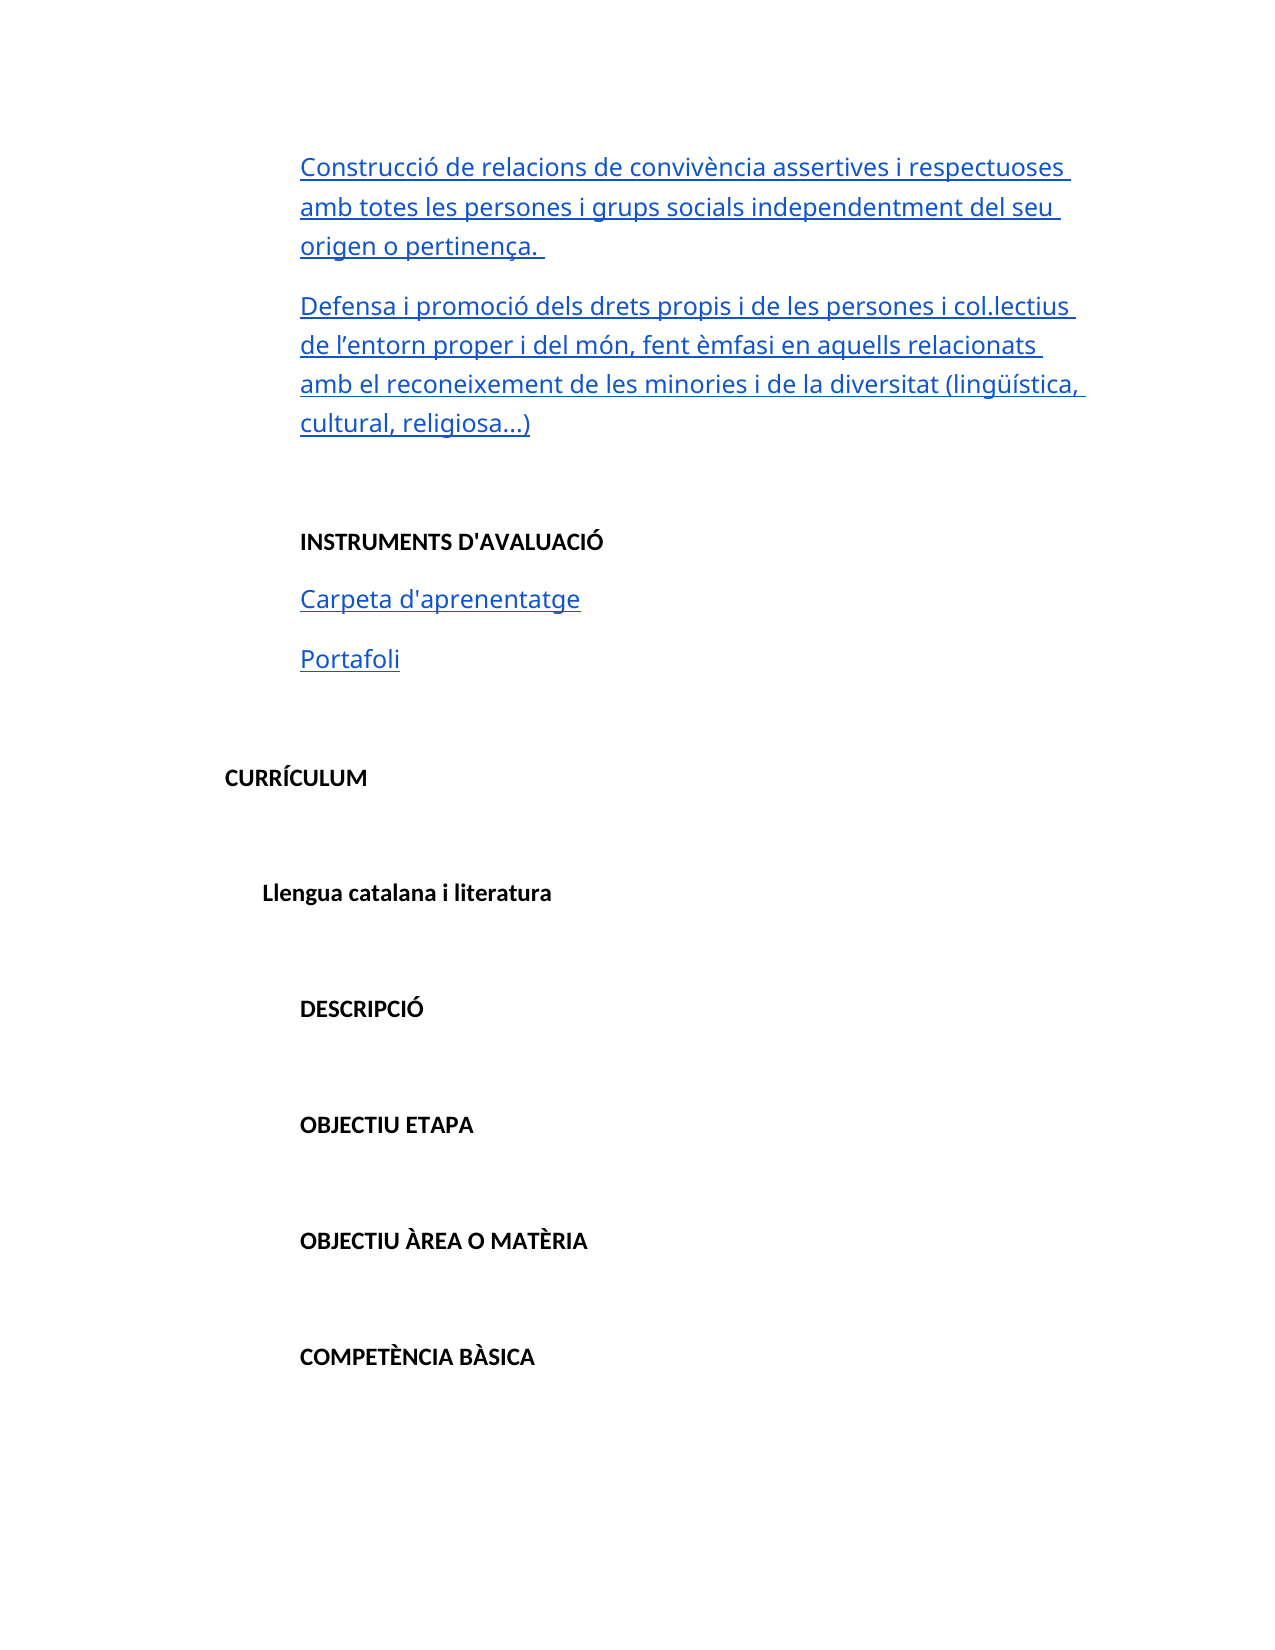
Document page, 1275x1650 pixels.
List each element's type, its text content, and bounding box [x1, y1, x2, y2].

text Carpeta d'aprenentatge [300, 582, 1087, 616]
subtitle DESCRIPCIÓ [300, 993, 1087, 1024]
text Construcció de relacions de convivència assertives i respectuoses amb totes les persones i grups socials independentment del seu origen o pertinença. [300, 150, 1087, 262]
text Portafoli [300, 642, 1087, 676]
subtitle OBJECTIU ETAPA [300, 1109, 1087, 1140]
subtitle COMPETÈNCIA BÀSICA [300, 1341, 1087, 1371]
text Defensa i promoció dels drets propis i de les persones i col.lectius de l’entorn proper i del món, fent èmfasi en aquells relacionats amb el reconeixement de les minories i de la diversitat (lingüística, cultural, religiosa...) [300, 288, 1087, 440]
subtitle CURRÍCULUM [225, 762, 1087, 792]
subtitle INSTRUMENTS D'AVALUACIÓ [300, 526, 1087, 556]
subtitle Llengua catalana i literatura [262, 877, 1087, 908]
subtitle OBJECTIU ÀREA O MATÈRIA [300, 1225, 1087, 1256]
